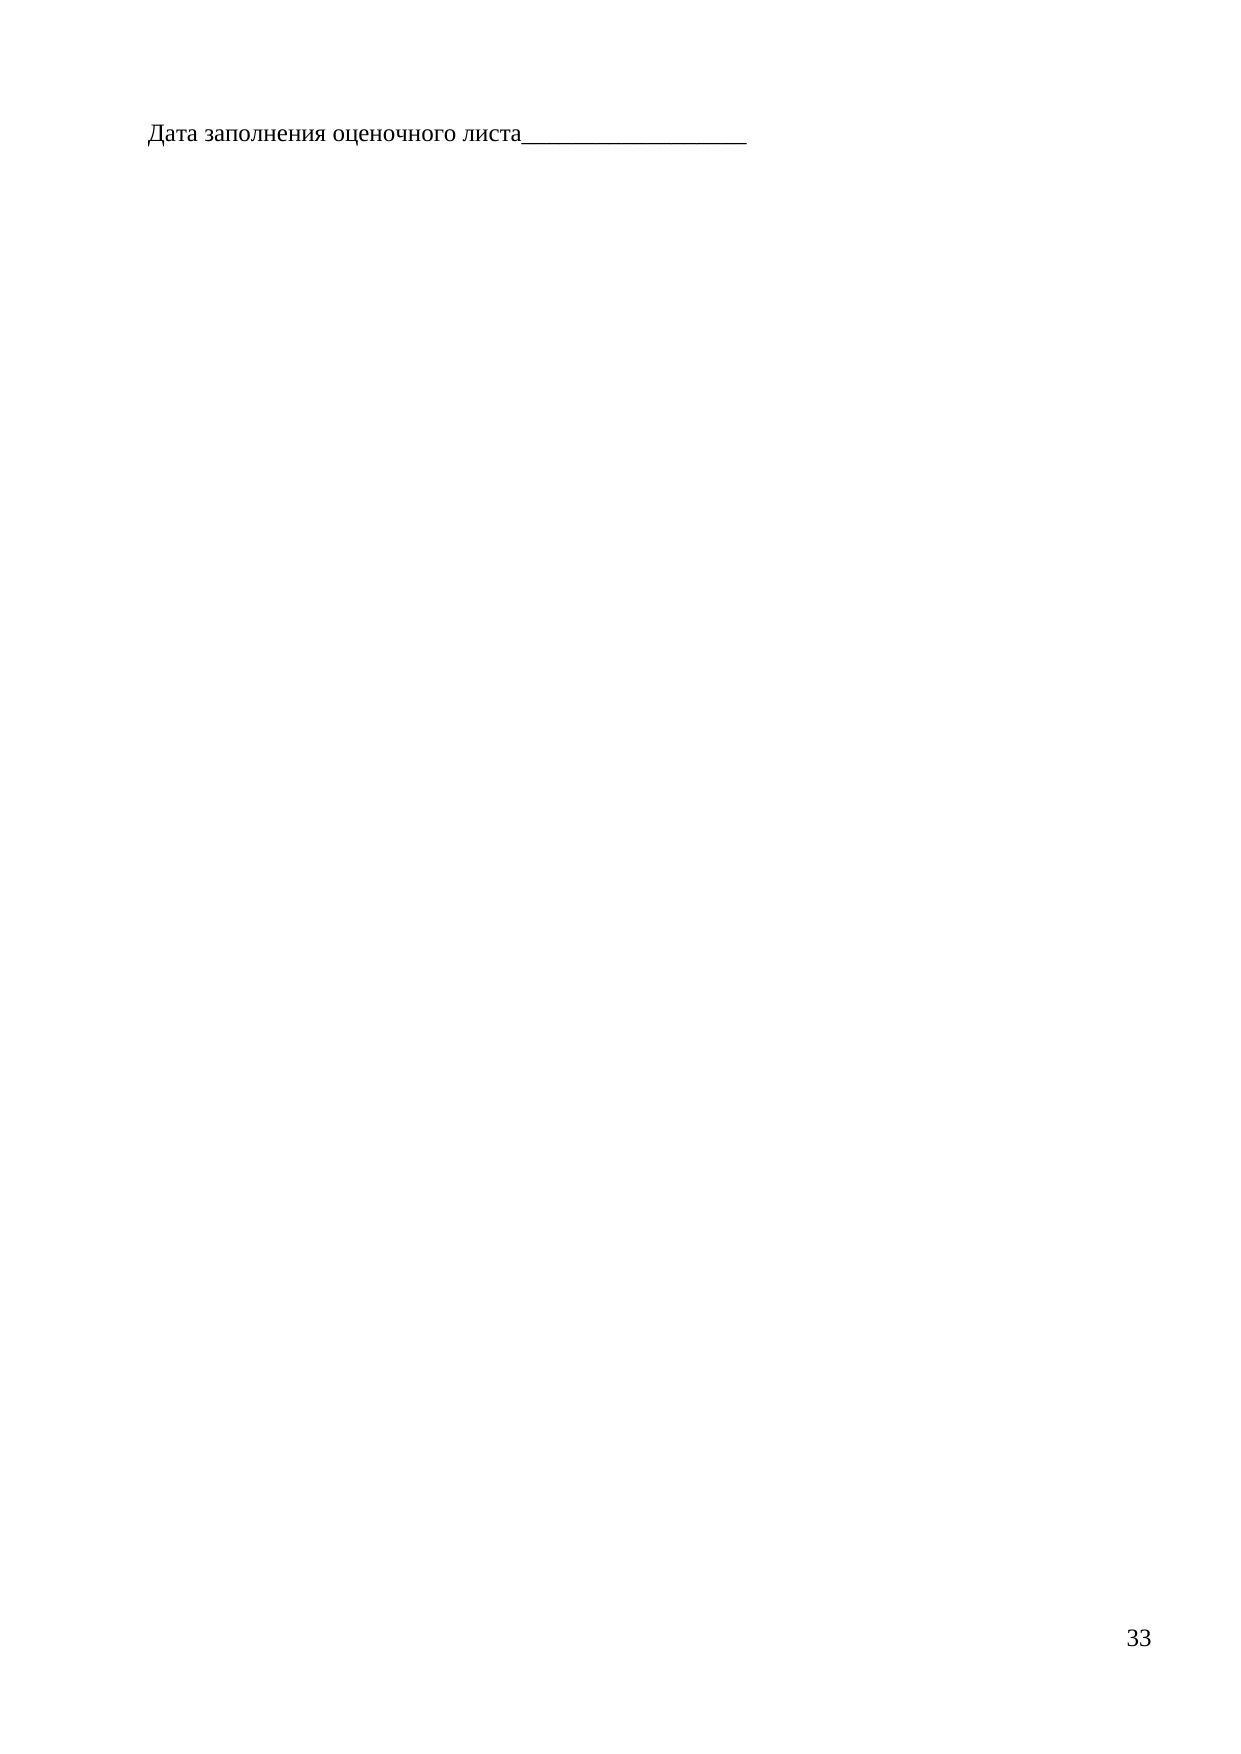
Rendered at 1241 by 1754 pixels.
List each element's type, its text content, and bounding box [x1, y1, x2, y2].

text Дата заполнения оценочного листа__________________ [148, 118, 1152, 147]
